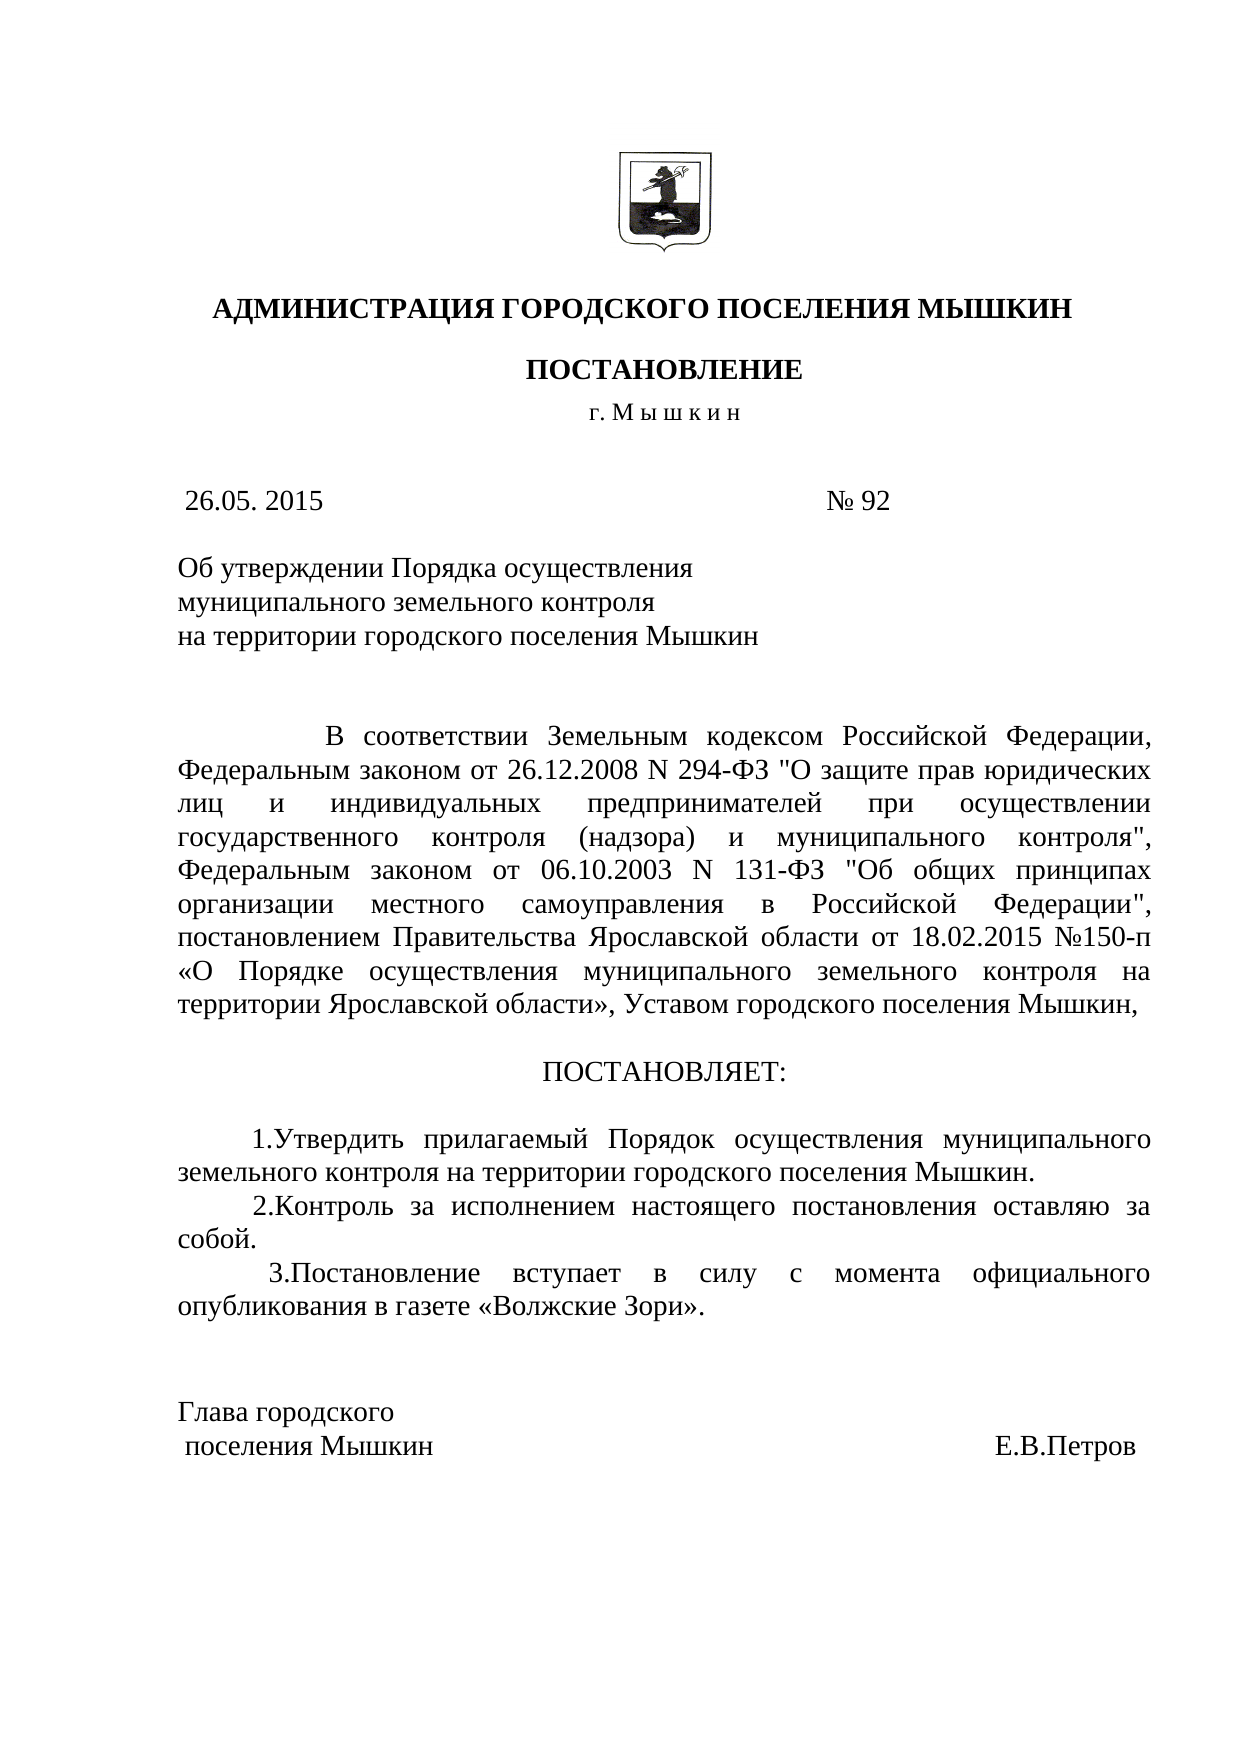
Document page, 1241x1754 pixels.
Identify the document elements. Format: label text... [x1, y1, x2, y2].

text 1.Утвердить прилагаемый Порядок осуществления муниципального земельного контроля на территории городского поселения Мышкин. [177, 1121, 1152, 1188]
text Глава городского [177, 1394, 1152, 1428]
text г. М ы ш к и н [177, 397, 1152, 426]
text 26.05. 2015 № 92 [177, 483, 1152, 517]
text АДМИНИСТРАЦИЯ городского поселения Мышкин [103, 291, 1181, 324]
text Об утверждении Порядка осуществления [177, 551, 1152, 584]
text В соответствии Земельным кодексом Российской Федерации, Федеральным законом от 26.12.2008 N 294-ФЗ "О защите прав юридических лиц и индивидуальных предпринимателей при осуществлении государственного контроля (надзора) и муниципального контроля", Федеральным законом от 06.10.2003 N 131-ФЗ "Об общих принципах организации местного самоуправления в Российской Федерации", постановлением Правительства Ярославской области от 18.02.2015 №150-п «О Порядке осуществления муниципального земельного контроля на территории Ярославской области», Уставом городского поселения Мышкин, [177, 718, 1152, 1020]
picture [608, 118, 721, 253]
text 3.Постановление вступает в силу с момента официального опубликования в газете «Волжские Зори». [177, 1255, 1152, 1322]
subtitle ПОСТАНОВЛЕНИЕ [177, 352, 1152, 386]
text муниципального земельного контроля [177, 584, 1152, 618]
list ПОСТАНОВЛЯЕТ: [177, 1054, 1152, 1087]
text 2.Контроль за исполнением настоящего постановления оставляю за собой. [177, 1188, 1152, 1255]
text поселения Мышкин Е.В.Петров [177, 1428, 1152, 1461]
text на территории городского поселения Мышкин [177, 618, 1152, 651]
